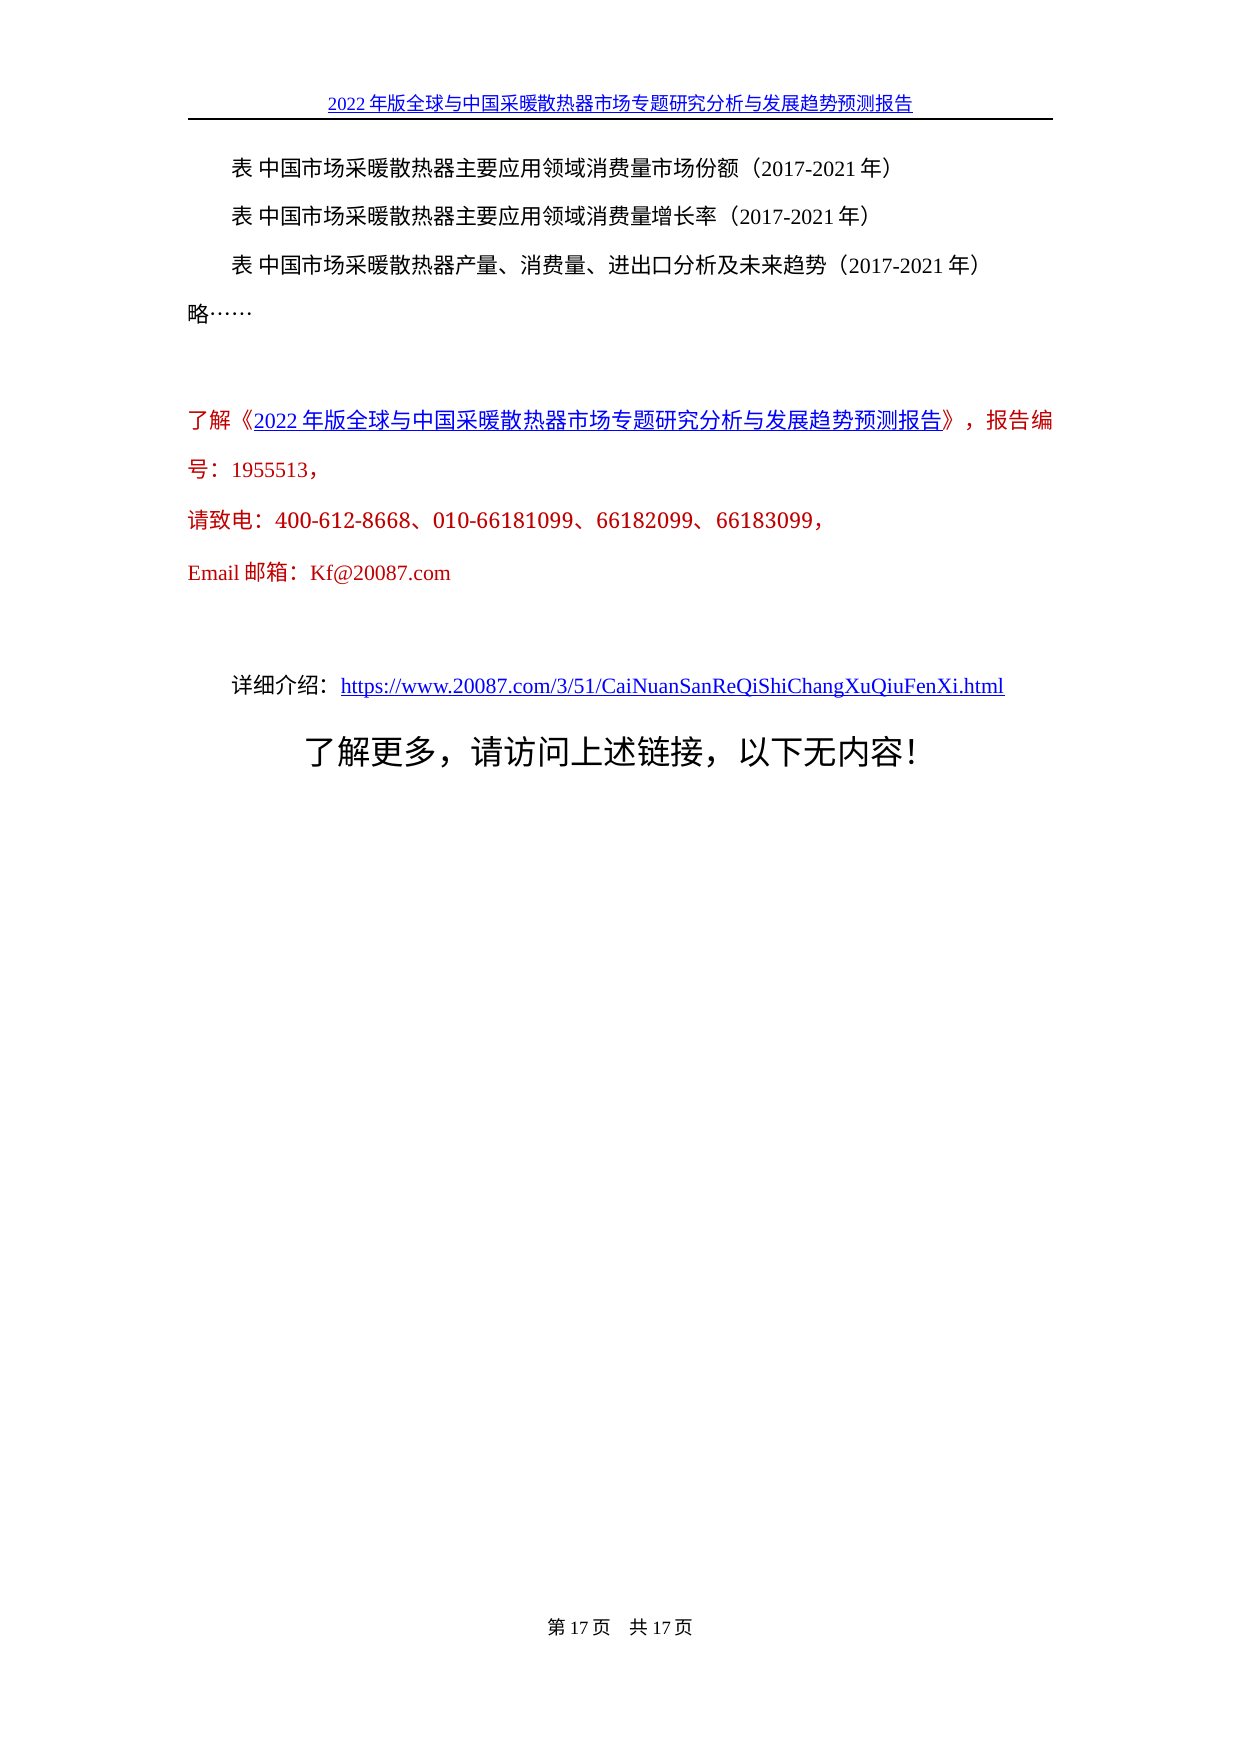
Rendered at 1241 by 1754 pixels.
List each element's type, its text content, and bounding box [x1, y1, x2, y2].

title 了解更多，请访问上述链接，以下无内容！ [187, 718, 1053, 783]
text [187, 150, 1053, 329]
text 请致电：400-612-8668、010-66181099、66182099、66183099， [187, 503, 1053, 536]
text 了解《2022年版全球与中国采暖散热器市场专题研究分析与发展趋势预测报告》，报告编号：1955513， [187, 403, 1053, 484]
text Email邮箱：Kf@20087.com [187, 555, 1053, 587]
text 详细介绍：https://www.20087.com/3/51/CaiNuanSanReQiShiChangXuQiuFenXi.html [187, 668, 1053, 700]
